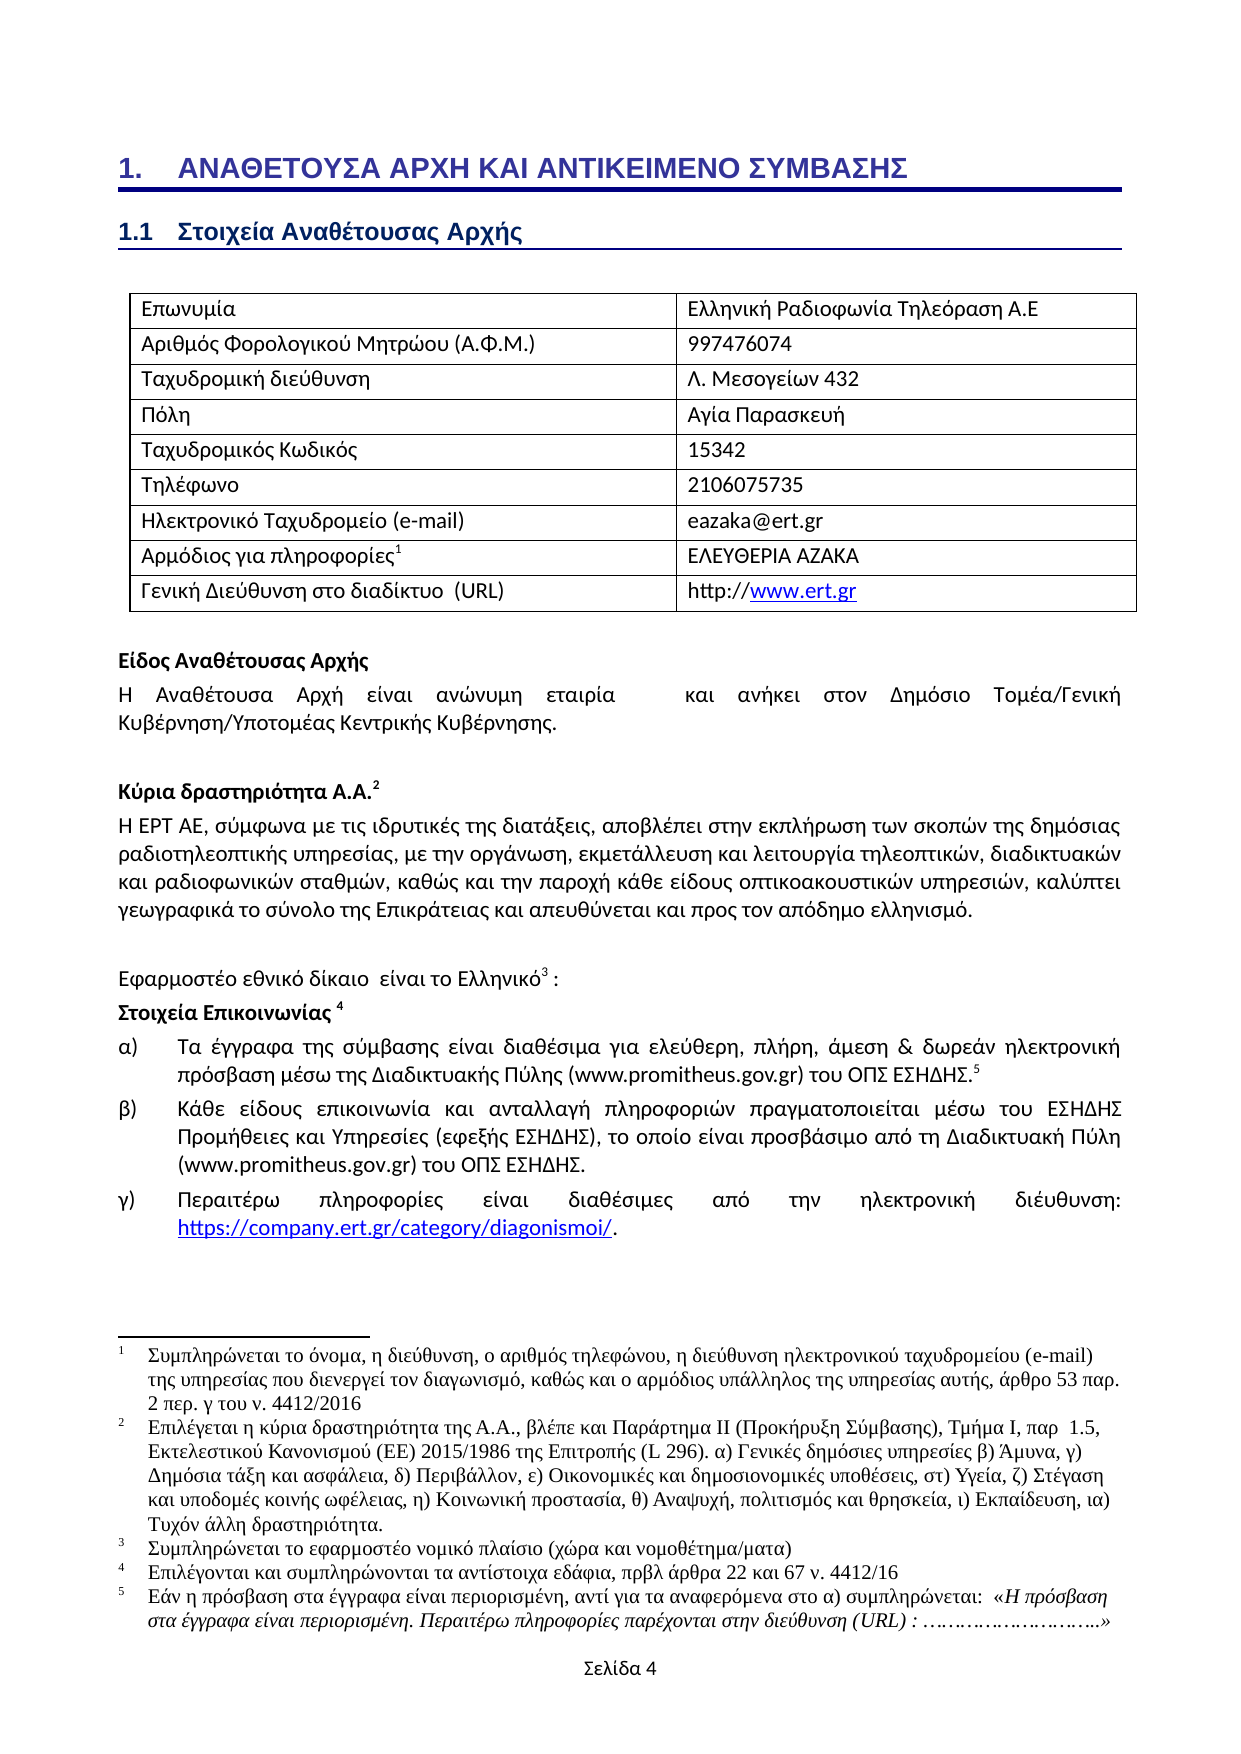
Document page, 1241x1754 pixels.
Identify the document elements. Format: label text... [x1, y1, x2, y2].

text Η Αναθέτουσα Αρχή είναι ανώνυμη εταιρία και ανήκει στον Δημόσιο Τομέα/Γενική Κυβέρνηση/Υποτομέας Κεντρικής Κυβέρνησης. [118, 680, 1122, 736]
table_cell 15342 [677, 435, 1136, 469]
table_cell Γενική Διεύθυνση στο διαδίκτυο (URL) [131, 576, 676, 611]
table_cell 2106075735 [677, 470, 1136, 505]
table_cell eazaka@ert.gr [677, 506, 1136, 540]
text Εφαρμοστέο εθνικό δίκαιο είναι το Ελληνικό : [118, 964, 1122, 992]
text Στοιχεία Επικοινωνίας [118, 998, 1122, 1026]
table_cell Αριθμός Φορολογικού Μητρώου (Α.Φ.Μ.) [131, 329, 676, 363]
table_cell Αρμόδιος για πληροφορίες [131, 541, 676, 575]
table_cell Αγία Παρασκευή [677, 400, 1136, 434]
table_cell ΕΛΕΥΘΕΡΙΑ ΑΖΑΚΑ [677, 541, 1136, 575]
table_cell Λ. Μεσογείων 432 [677, 365, 1136, 399]
table_header Ελληνική Ραδιοφωνία Τηλεόραση Α.Ε [677, 294, 1136, 328]
text Η ΕΡΤ ΑΕ, σύμφωνα με τις ιδρυτικές της διατάξεις, αποβλέπει στην εκπλήρωση των σκοπών της δημόσιας ραδιοτηλεοπτικής υπηρεσίας, με την οργάνωση, εκμετάλλευση και λειτουργία τηλεοπτικών, διαδικτυακών και ραδιοφωνικών σταθμών, καθώς και την παροχή κάθε είδους οπτικοακουστικών υπηρεσιών, καλύπτει γεωγραφικά το σύνολο της Επικράτειας και απευθύνεται και προς τον απόδημο ελληνισμό. [118, 811, 1122, 923]
table_cell Πόλη [131, 400, 676, 434]
table_cell 997476074 [677, 329, 1136, 363]
table_cell Ηλεκτρονικό Ταχυδρομείο (e-mail) [131, 506, 676, 540]
subtitle ΑΝΑΘΕΤΟΥΣΑ ΑΡΧΗ ΚΑΙ ΑΝΤΙΚΕΙΜΕΝΟ ΣΥΜΒΑΣΗΣ [118, 151, 1122, 187]
text Είδος Αναθέτουσας Αρχής [118, 646, 1122, 674]
table_cell Ταχυδρομική διεύθυνση [131, 365, 676, 399]
table_cell Ταχυδρομικός Κωδικός [131, 435, 676, 469]
table_cell Τηλέφωνο [131, 470, 676, 505]
text α) Τα έγγραφα της σύμβασης είναι διαθέσιμα για ελεύθερη, πλήρη, άμεση & δωρεάν ηλεκτρονική πρόσβαση μέσω της Διαδικτυακής Πύλης (www.promitheus.gov.gr) του ΟΠΣ ΕΣΗΔΗΣ. [118, 1032, 1122, 1088]
subtitle 1.1 Στοιχεία Αναθέτουσας Αρχής [118, 217, 1122, 248]
table_header Επωνυμία [131, 294, 676, 328]
table_cell http://www.ert.gr [677, 576, 1136, 611]
text β) Κάθε είδους επικοινωνία και ανταλλαγή πληροφοριών πραγματοποιείται μέσω του ΕΣΗΔΗΣ Προμήθειες και Υπηρεσίες (εφεξής ΕΣΗΔΗΣ), το οποίο είναι προσβάσιμο από τη Διαδικτυακή Πύλη (www.promitheus.gov.gr) του ΟΠΣ ΕΣΗΔΗΣ. [118, 1094, 1122, 1178]
text γ) Περαιτέρω πληροφορίες είναι διαθέσιμες από την ηλεκτρονική διέυθυνση: https://company.ert.gr/category/diagonismoi/. [118, 1185, 1122, 1241]
text Κύρια δραστηριότητα Α.Α. [118, 777, 1122, 805]
